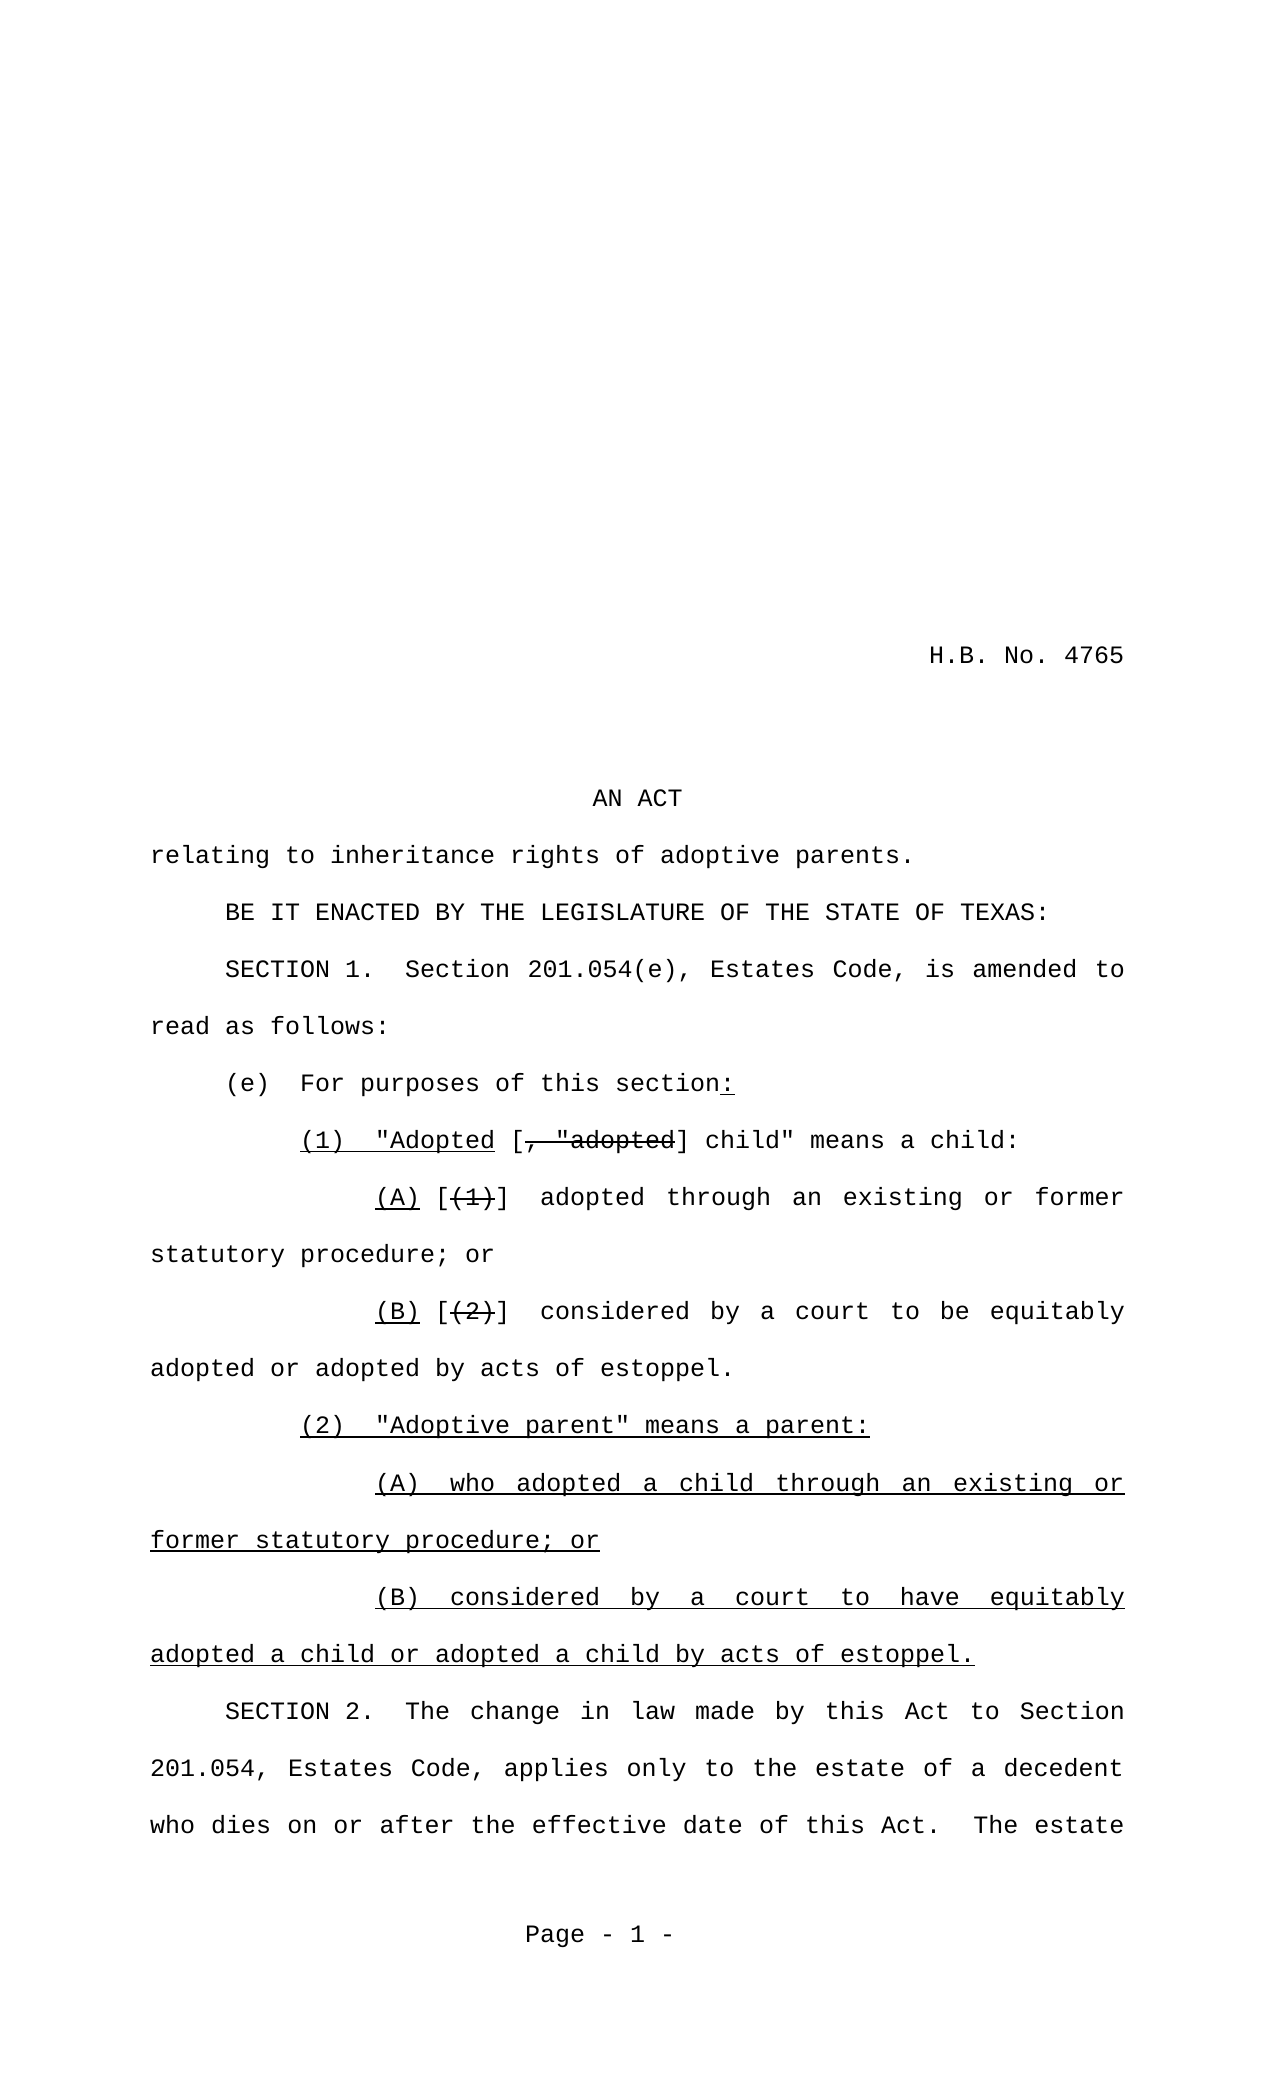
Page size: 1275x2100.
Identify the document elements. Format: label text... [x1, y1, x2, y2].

text SECTION 1. Section 201.054(e), Estates Code, is amended to read as follows: [150, 956, 1125, 1042]
text (2) "Adoptive parent" means a parent: [150, 1413, 1125, 1441]
text (A) [(1)] adopted through an existing or former statutory procedure; or [150, 1184, 1125, 1270]
text AN ACT [150, 785, 1125, 813]
text (A) who adopted a child through an existing or former statutory procedure; or [150, 1470, 1125, 1556]
text (1) "Adopted [, "adopted] child" means a child: [150, 1127, 1125, 1156]
text relating to inheritance rights of adoptive parents. [150, 842, 1125, 871]
text (B) [(2)] considered by a court to be equitably adopted or adopted by acts of estoppel. [150, 1299, 1125, 1384]
text H.B. No. 4765 [150, 642, 1125, 671]
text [150, 1698, 1125, 1841]
text (e) For purposes of this section: [150, 1070, 1125, 1099]
text BE IT ENACTED BY THE LEGISLATURE OF THE STATE OF TEXAS: [150, 899, 1125, 928]
text (B) considered by a court to have equitably adopted a child or adopted a child by acts of estoppel. [150, 1584, 1125, 1670]
